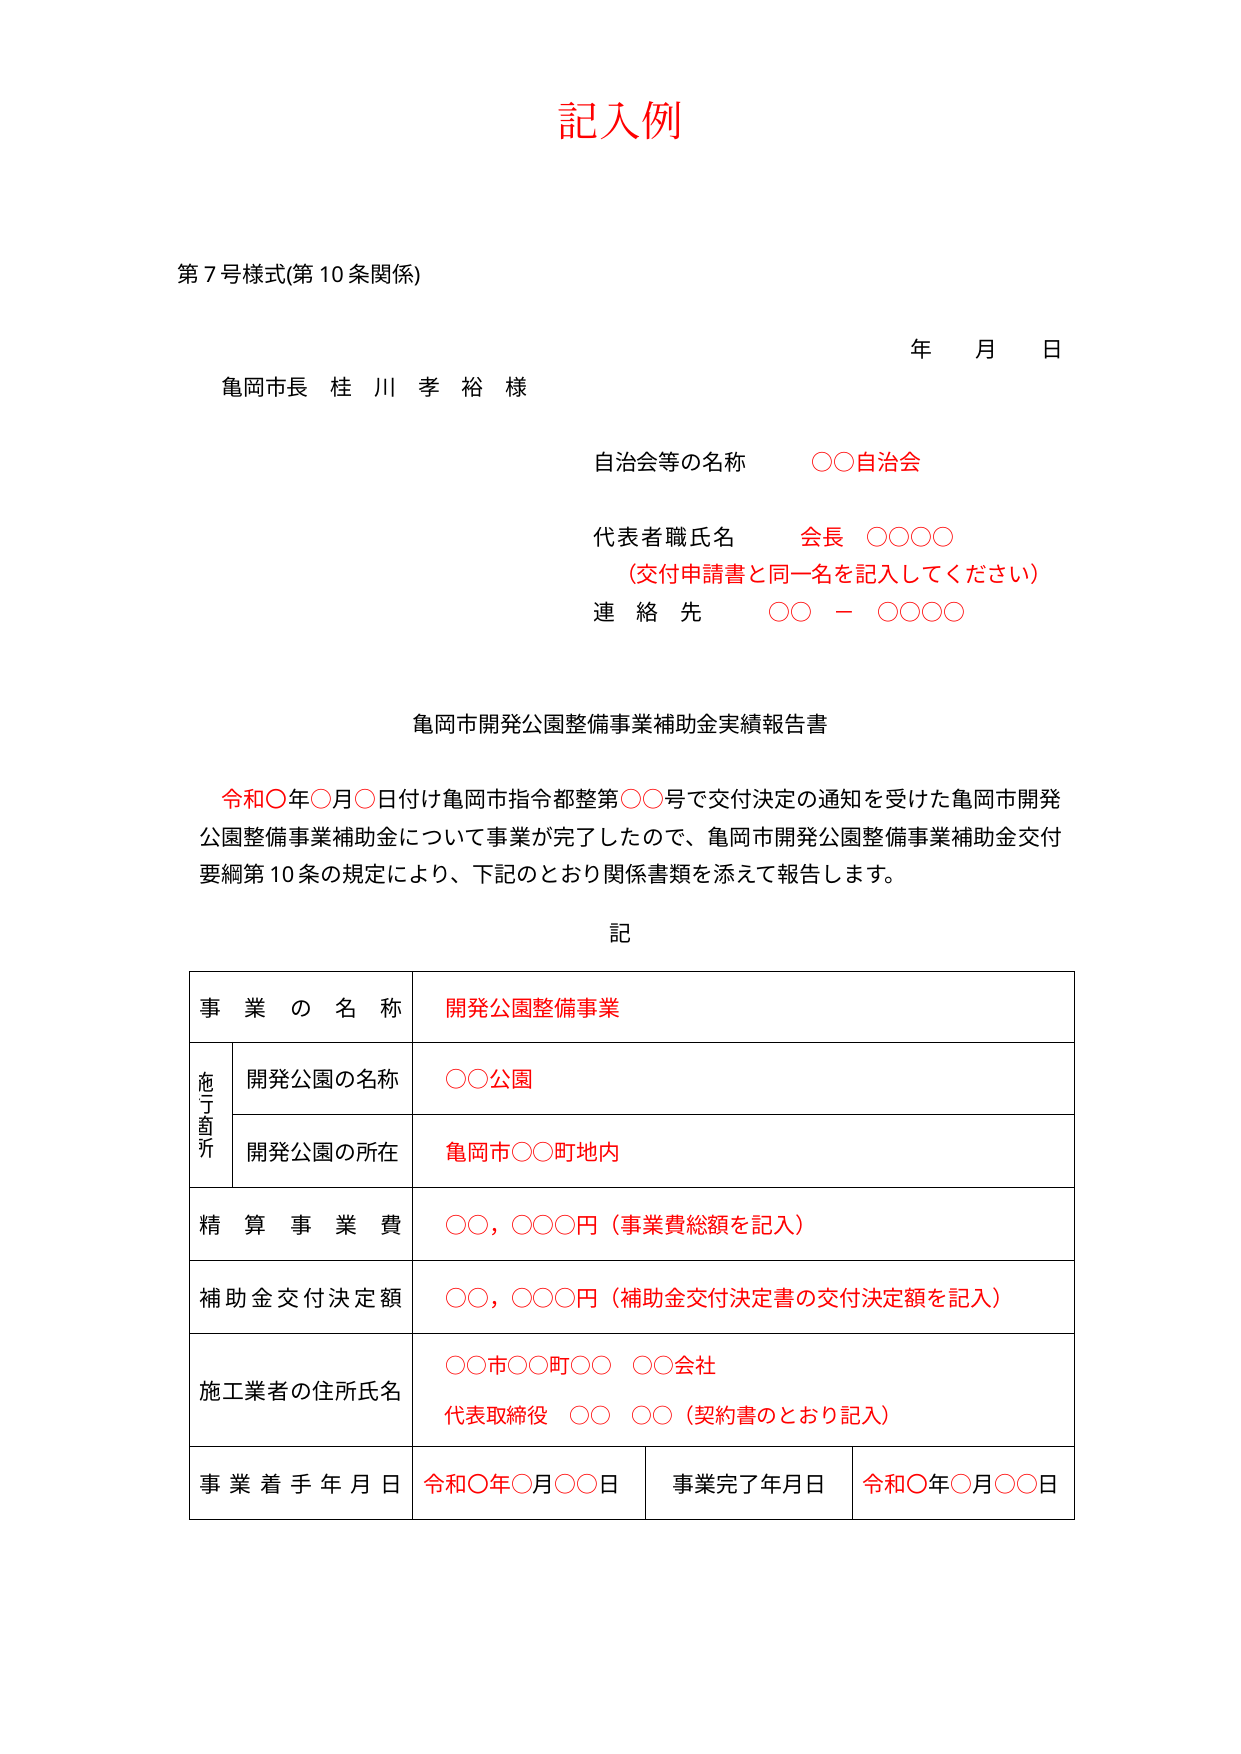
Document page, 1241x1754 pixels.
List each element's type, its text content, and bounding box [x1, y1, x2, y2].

text 連絡先 ○○ － ○○○○ [177, 592, 1063, 629]
table_cell 亀岡市○○町地内 [413, 1115, 1074, 1187]
table_cell 事業完了年月日 [646, 1447, 852, 1518]
table_cell 開発公園の所在 [233, 1115, 412, 1187]
table_cell 令和〇年○月○○日 [413, 1447, 645, 1518]
table_cell 施工業者の住所氏名 [190, 1334, 412, 1446]
table_cell 開発公園の名称 [233, 1043, 412, 1114]
table_cell ○○市○○町○○ ○○会社 代表取締役 ○○ ○○（契約書のとおり記入） [413, 1334, 1074, 1446]
table_cell 令和〇年○月○○日 [853, 1447, 1074, 1518]
text 亀岡市長 桂 川 孝 裕 様 [177, 367, 1063, 404]
text 自治会等の名称 ○○自治会 [177, 442, 1063, 479]
table_header 事業の名称 [190, 972, 412, 1042]
table_cell 精算事業費 [190, 1188, 412, 1260]
text 年 月 日 [177, 329, 1063, 367]
table_header 開発公園整備事業 [413, 972, 1074, 1042]
table_cell ○○公園 [413, 1043, 1074, 1114]
text 第7号様式(第10条関係) [177, 254, 1063, 292]
text 令和〇年○月○日付け亀岡市指令都整第○○号で交付決定の通知を受けた亀岡市開発公園整備事業補助金について事業が完了したので、亀岡市開発公園整備事業補助金交付要綱第10条の規定により、下記のとおり関係書類を添えて報告します。 [177, 779, 1063, 892]
text （交付申請書と同一名を記入してください） [177, 554, 1063, 592]
text 代表者職氏名 会長 ○○○○ [177, 517, 1063, 554]
table_cell 補助金交付決定額 [190, 1261, 412, 1333]
text 亀岡市開発公園整備事業補助金実績報告書 [177, 704, 1063, 742]
table_cell 施行箇所 [190, 1043, 232, 1187]
table_cell ○○，○○○円（事業費総額を記入） [413, 1188, 1074, 1260]
table_cell ○○，○○○円（補助金交付決定書の交付決定額を記入） [413, 1261, 1074, 1333]
table_cell 事業着手年月日 [190, 1447, 412, 1518]
text 記 [177, 913, 1063, 950]
